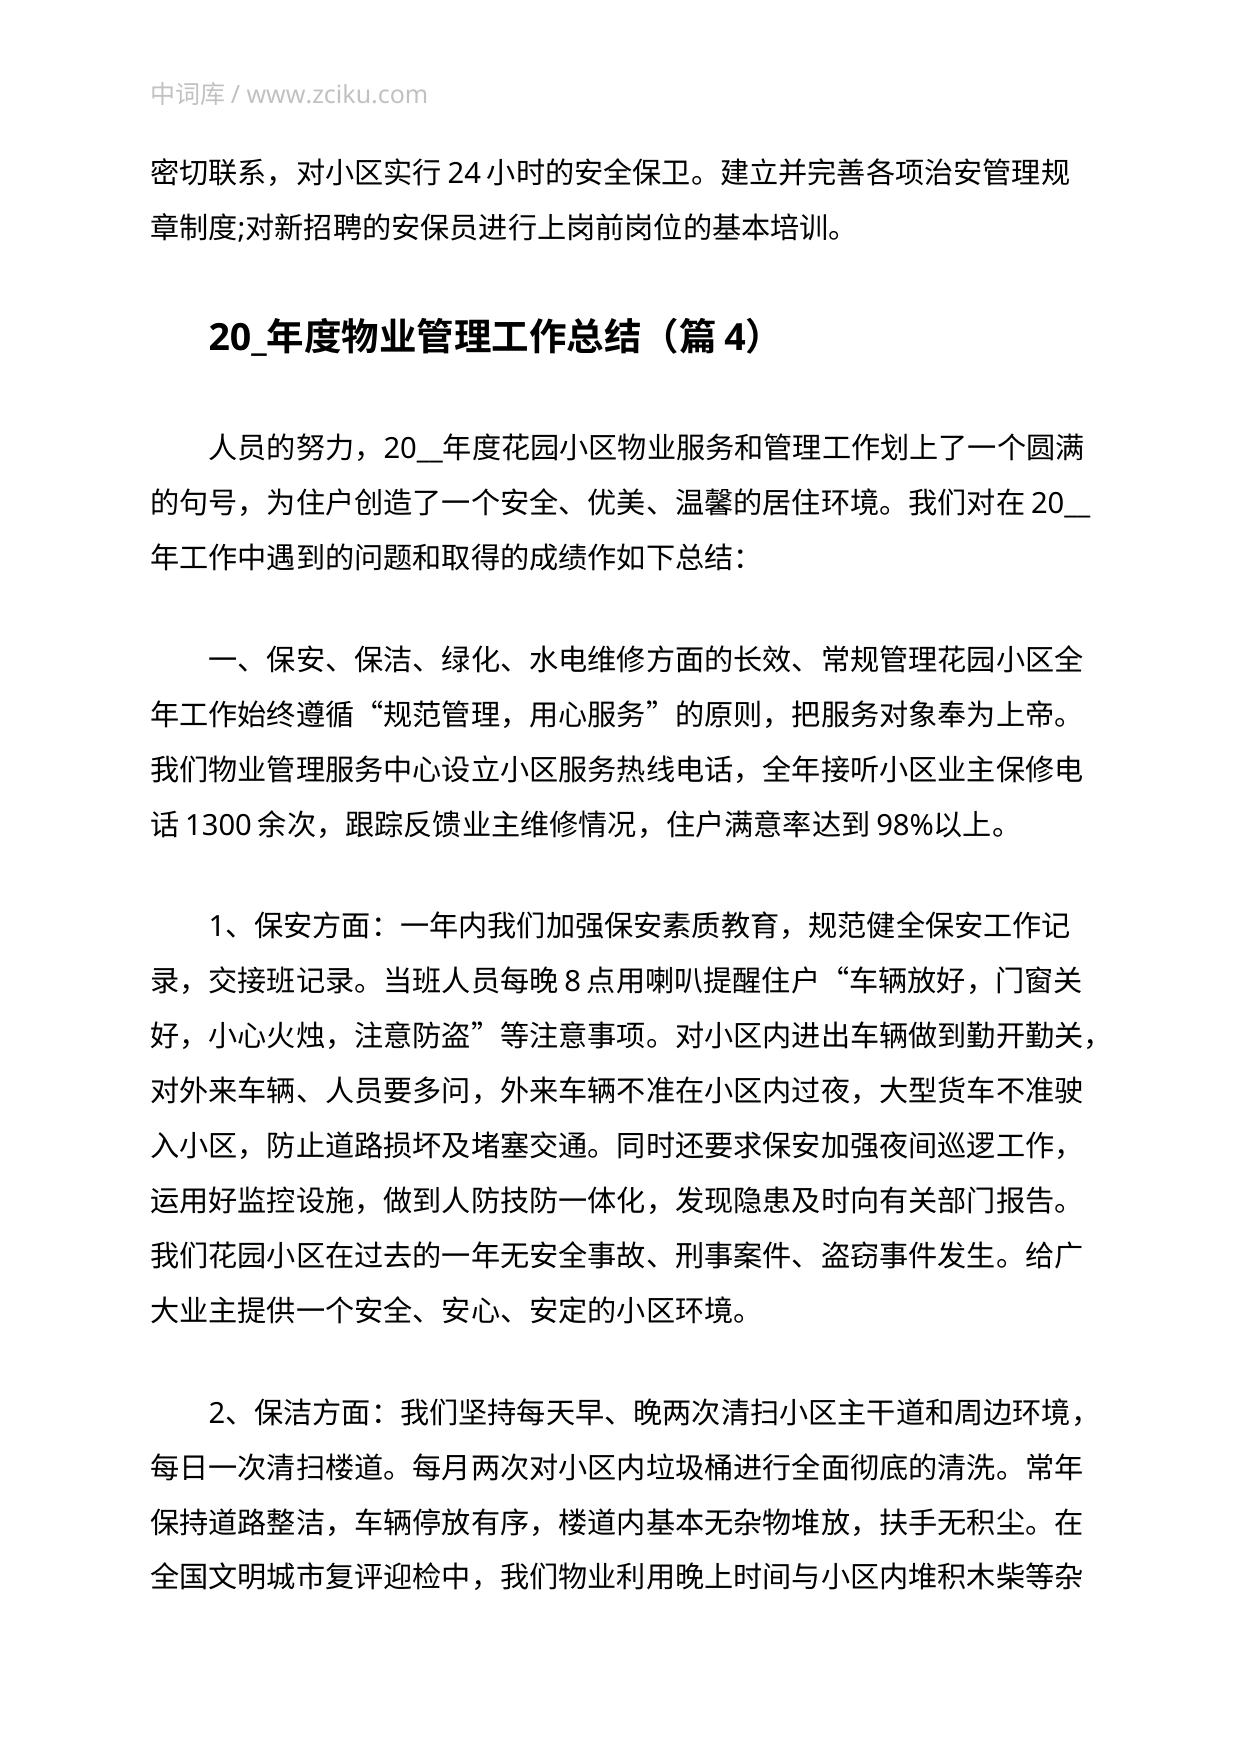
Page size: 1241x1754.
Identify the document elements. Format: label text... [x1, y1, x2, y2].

text 20_年度物业管理工作总结（篇4） [150, 307, 1090, 361]
text 人员的努力，20__年度花园小区物业服务和管理工作划上了一个圆满的句号，为住户创造了一个安全、优美、温馨的居住环境。我们对在20__年工作中遇到的问题和取得的成绩作如下总结： [150, 424, 1090, 577]
text 一、保安、保洁、绿化、水电维修方面的长效、常规管理花园小区全年工作始终遵循“规范管理，用心服务”的原则，把服务对象奉为上帝。我们物业管理服务中心设立小区服务热线电话，全年接听小区业主保修电话1300余次，跟踪反馈业主维修情况，住户满意率达到98%以上。 [150, 636, 1090, 843]
text 1、保安方面：一年内我们加强保安素质教育，规范健全保安工作记录，交接班记录。当班人员每晚8点用喇叭提醒住户“车辆放好，门窗关好，小心火烛，注意防盗”等注意事项。对小区内进出车辆做到勤开勤关，对外来车辆、人员要多问，外来车辆不准在小区内过夜，大型货车不准驶入小区，防止道路损坏及堵塞交通。同时还要求保安加强夜间巡逻工作，运用好监控设施，做到人防技防一体化，发现隐患及时向有关部门报告。我们花园小区在过去的一年无安全事故、刑事案件、盗窃事件发生。给广大业主提供一个安全、安心、安定的小区环境。 [150, 903, 1090, 1330]
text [150, 150, 1090, 247]
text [150, 1389, 1090, 1596]
